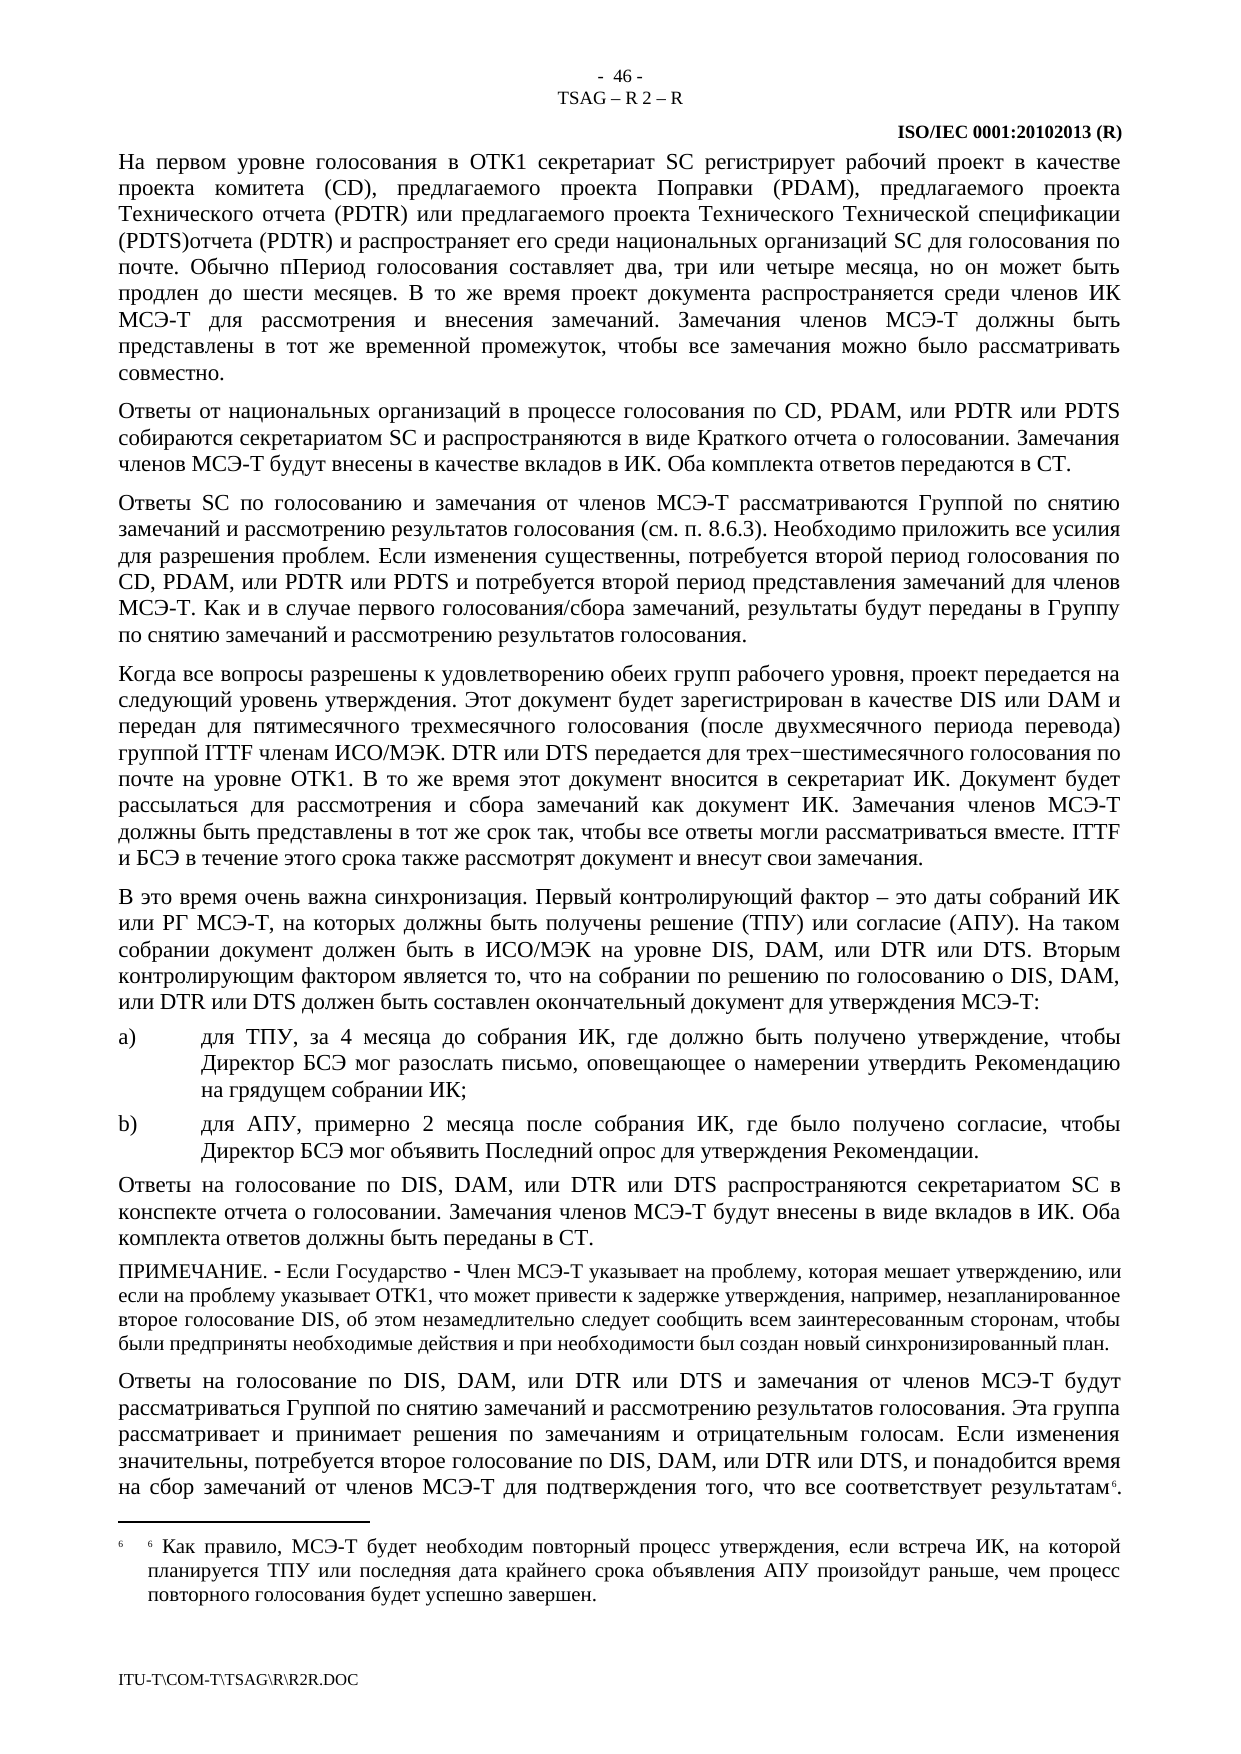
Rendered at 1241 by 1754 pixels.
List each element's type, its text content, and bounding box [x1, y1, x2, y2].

text ПРИМЕЧАНИЕ. Если Государство Член МСЭ-T указывает на проблему, которая мешает утверждению, или если на проблему указывает ОТК1, что может привести к задержке утверждения, например, незапланированное второе голосование DIS, об этом незамедлительно следует сообщить всем заинтересованным сторонам, чтобы были предприняты необходимые действия и при необходимости был создан новый синхронизированный план. [118, 1259, 1122, 1355]
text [118, 1368, 1122, 1499]
text b) для АПУ, примерно 2 месяца после собрания ИК, где было получено согласие, чтобы Директор БСЭ мог объявить Последний опрос для утверждения Рекомендации. [118, 1110, 1122, 1163]
text Ответы на голосование по DIS, DAM DTR распространяются секретариатом SC в конспекте отчета о голосовании. Замечания членов МСЭ-T будут внесены в виде вкладов в ИК. Оба комплекта ответов должны быть переданы в CT. [118, 1171, 1122, 1251]
text На первом уровне голосования в ОТК1 секретариат SC регистрирует рабочий проект в качестве проекта комитета (CD), предлагаемого проекта Поправки (PDAM), или предлагаемого проекта и распространяет его среди национальных организаций SC для голосования по почте. ериод голосования составляет три месяца. В то же время проект документа распространяется среди членов ИК МСЭ-T для рассмотрения и внесения замечаний. Замечания членов МСЭ-T должны быть представлены в тот же временной промежуток, чтобы все замечания можно было рассматривать совместно. [118, 148, 1122, 385]
text Ответы от национальных организаций в процессе голосования по CD, PDAM PDTR собираются секретариатом SC и распространяются в виде Краткого отчета о голосовании. Замечания членов МСЭ-T будут внесены в качестве вкладов в ИК. Оба комплекта ответов передаются в CT. [118, 397, 1122, 476]
text Ответы SC по голосованию и замечания от членов МСЭ-T рассматриваются Группой по снятию замечаний и рассмотрению результатов голосования (см. п. 8.6.3). Необходимо приложить все усилия для разрешения проблем. Если изменения существенны, потребуется второй период голосования по CD, PDAM PDTR и потребуется второй период представления замечаний для членов МСЭ-T. Как и в случае первого голосования/сбора замечаний, результаты будут переданы в Группу по снятию замечаний и рассмотрению результатов голосования. [118, 489, 1122, 647]
text a) для ТПУ, за 4 месяца до собрания ИК, где должно быть получено утверждение, чтобы Директор БСЭ мог разослать письмо, оповещающее о намерении утвердить Рекомендацию на грядущем собрании ИК; [118, 1023, 1122, 1102]
text В это время очень важна синхронизация. Первый контролирующий фактор – это даты собраний ИК или РГ МСЭ-T, на которых должны быть получены решение (ТПУ) или согласие (АПУ). На таком собрании документ должен быть в ИСО/МЭК на уровне DIS, DAM DTR. Вторым контролирующим фактором является то, что на собрании по решению по голосованию о DIS, DAM DTR должен быть составлен окончательный документ для утверждения МСЭ-T: [118, 883, 1122, 1015]
text Когда все вопросы разрешены к удовлетворению обеих групп рабочего уровня, проект передается на следующий уровень утверждения. Этот документ будет зарегистрирован в качестве DIS или DAM и передан для голосования группой ITTF членам ИСО/МЭК. DTR передается для трехмесячного голосования по почте на уровне ОТК1. В то же время этот документ вносится в секретариат ИК. Документ будет рассылаться для рассмотрения и сбора замечаний как документ ИК. Замечания членов МСЭ-T должны быть представлены в тот же срок так, чтобы все ответы могли рассматриваться вместе. ITTF и БСЭ в течение этого срока также рассмотрят документ и внесут свои замечания. [118, 659, 1122, 870]
